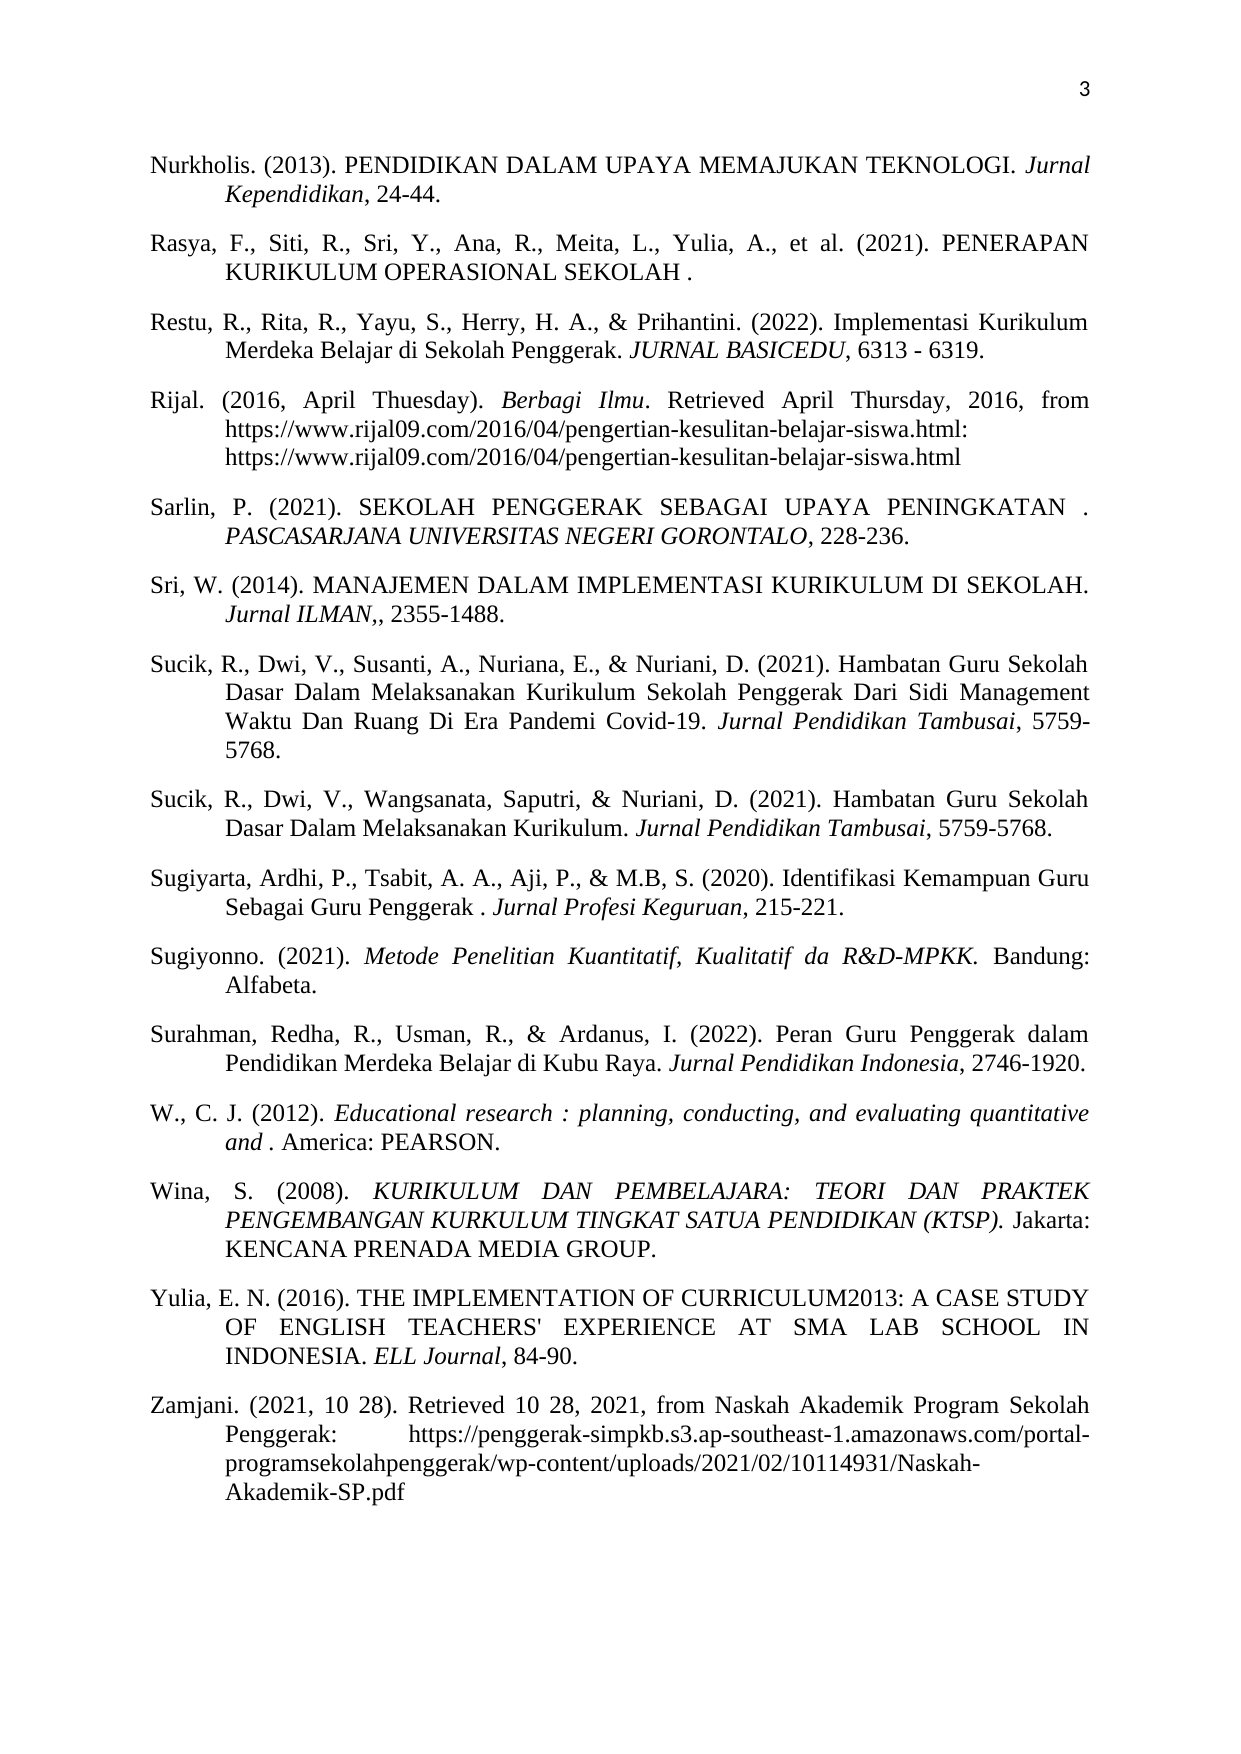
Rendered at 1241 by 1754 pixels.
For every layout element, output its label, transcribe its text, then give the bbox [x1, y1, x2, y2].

text W., C. J. (2012). Educational research : planning, conducting, and evaluating quantitative and . America: PEARSON. [150, 1098, 1090, 1155]
text Sri, W. (2014). MANAJEMEN DALAM IMPLEMENTASI KURIKULUM DI SEKOLAH. Jurnal ILMAN,, 2355-1488. [150, 570, 1090, 628]
text Yulia, E. N. (2016). THE IMPLEMENTATION OF CURRICULUM2013: A CASE STUDY OF ENGLISH TEACHERS' EXPERIENCE AT SMA LAB SCHOOL IN INDONESIA. ELL Journal, 84-90. [150, 1283, 1090, 1369]
text Sarlin, P. (2021). SEKOLAH PENGGERAK SEBAGAI UPAYA PENINGKATAN . PASCASARJANA UNIVERSITAS NEGERI GORONTALO, 228-236. [150, 492, 1090, 549]
text Zamjani. (2021, 10 28). Retrieved 10 28, 2021, from Naskah Akademik Program Sekolah Penggerak: https://penggerak-simpkb.s3.ap-southeast-1.amazonaws.com/portal-programsekolahpenggerak/wp-content/uploads/2021/02/10114931/Naskah-Akademik-SP.pdf [150, 1390, 1090, 1505]
text Sugiyonno. (2021). Metode Penelitian Kuantitatif, Kualitatif da R&D-MPKK. Bandung: Alfabeta. [150, 941, 1090, 999]
text Sucik, R., Dwi, V., Susanti, A., Nuriana, E., & Nuriani, D. (2021). Hambatan Guru Sekolah Dasar Dalam Melaksanakan Kurikulum Sekolah Penggerak Dari Sidi Management Waktu Dan Ruang Di Era Pandemi Covid-19. Jurnal Pendidikan Tambusai, 5759-5768. [150, 649, 1090, 764]
text Restu, R., Rita, R., Yayu, S., Herry, H. A., & Prihantini. (2022). Implementasi Kurikulum Merdeka Belajar di Sekolah Penggerak. JURNAL BASICEDU, 6313 - 6319. [150, 307, 1090, 364]
text Sucik, R., Dwi, V., Wangsanata, Saputri, & Nuriani, D. (2021). Hambatan Guru Sekolah Dasar Dalam Melaksanakan Kurikulum. Jurnal Pendidikan Tambusai, 5759-5768. [150, 784, 1090, 842]
text Nurkholis. (2013). PENDIDIKAN DALAM UPAYA MEMAJUKAN TEKNOLOGI. Jurnal Kependidikan, 24-44. [150, 150, 1090, 207]
text Sugiyarta, Ardhi, P., Tsabit, A. A., Aji, P., & M.B, S. (2020). Identifikasi Kemampuan Guru Sebagai Guru Penggerak . Jurnal Profesi Keguruan, 215-221. [150, 863, 1090, 920]
text Rasya, F., Siti, R., Sri, Y., Ana, R., Meita, L., Yulia, A., et al. (2021). PENERAPAN KURIKULUM OPERASIONAL SEKOLAH . [150, 228, 1090, 286]
text Wina, S. (2008). KURIKULUM DAN PEMBELAJARA: TEORI DAN PRAKTEK PENGEMBANGAN KURKULUM TINGKAT SATUA PENDIDIKAN (KTSP). Jakarta: KENCANA PRENADA MEDIA GROUP. [150, 1176, 1090, 1262]
text Surahman, Redha, R., Usman, R., & Ardanus, I. (2022). Peran Guru Penggerak dalam Pendidikan Merdeka Belajar di Kubu Raya. Jurnal Pendidikan Indonesia, 2746-1920. [150, 1019, 1090, 1077]
text Rijal. (2016, April Thuesday). Berbagi Ilmu. Retrieved April Thursday, 2016, from https://www.rijal09.com/2016/04/pengertian-kesulitan-belajar-siswa.html: https://www.rijal09.com/2016/04/pengertian-kesulitan-belajar-siswa.html [150, 385, 1090, 471]
